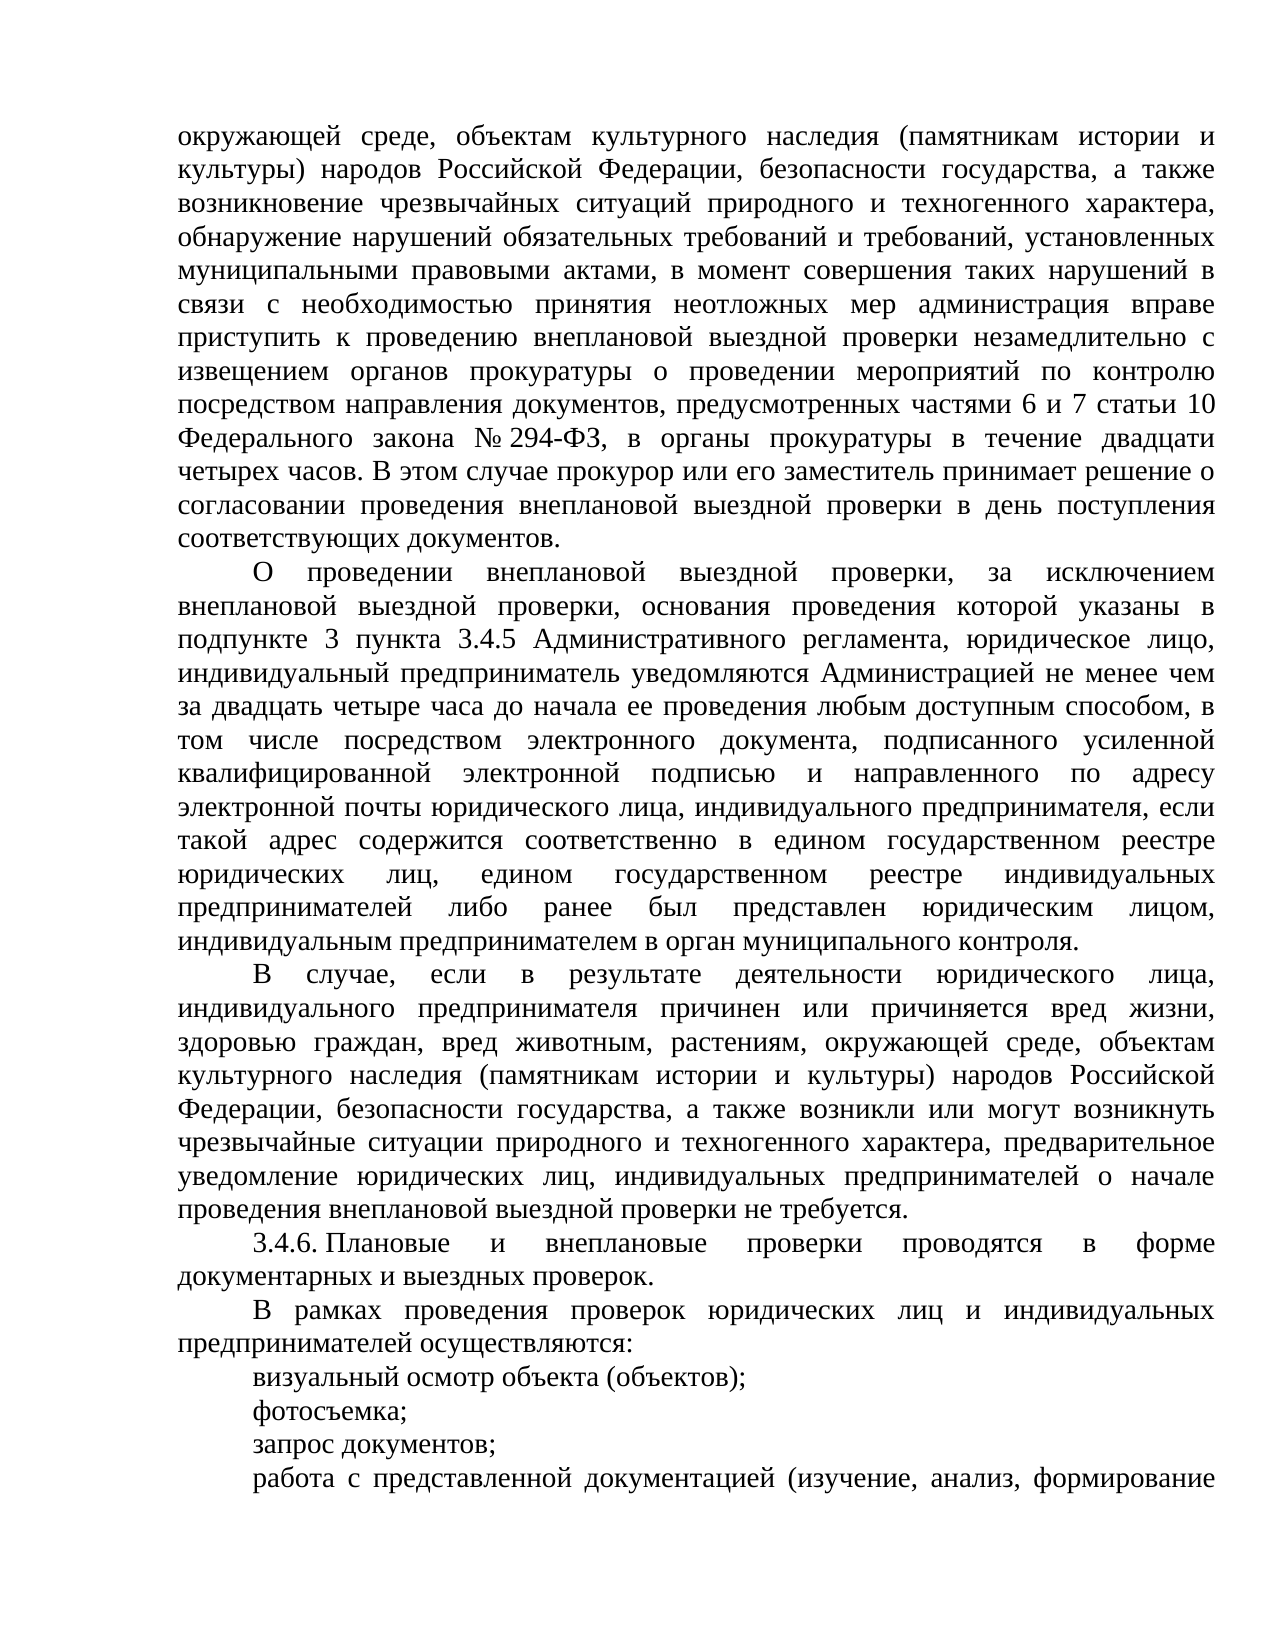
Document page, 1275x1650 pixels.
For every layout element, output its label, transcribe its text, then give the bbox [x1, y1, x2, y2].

text В случае, если в результате деятельности юридического лица, индивидуального предпринимателя причинен или причиняется вред жизни, здоровью граждан, вред животным, растениям, окружающей среде, объектам культурного наследия (памятникам истории и культуры) народов Российской Федерации, безопасности государства, а также возникли или могут возникнуть чрезвычайные ситуации природного и техногенного характера, предварительное уведомление юридических лиц, индивидуальных предпринимателей о начале проведения внеплановой выездной проверки не требуется. [177, 957, 1216, 1225]
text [177, 118, 1216, 554]
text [177, 1460, 1216, 1493]
text О проведении внеплановой выездной проверки, за исключением внеплановой выездной проверки, основания проведения которой указаны в подпункте 3 пункта 3.4.5 Административного регламента, юридическое лицо, индивидуальный предприниматель уведомляются Администрацией не менее чем за двадцать четыре часа до начала ее проведения любым доступным способом, в том числе посредством электронного документа, подписанного усиленной квалифицированной электронной подписью и направленного по адресу электронной почты юридического лица, индивидуального предпринимателя, если такой адрес содержится соответственно в едином государственном реестре юридических лиц, едином государственном реестре индивидуальных предпринимателей либо ранее был представлен юридическим лицом, индивидуальным предпринимателем в орган муниципального контроля. [177, 554, 1216, 957]
text В рамках проведения проверок юридических лиц и индивидуальных предпринимателей осуществляются: [177, 1292, 1216, 1359]
text фотосъемка; [177, 1393, 1216, 1426]
text визуальный осмотр объекта (объектов); [177, 1359, 1216, 1393]
text запрос документов; [177, 1426, 1216, 1460]
text 3.4.6. Плановые и внеплановые проверки проводятся в форме документарных и выездных проверок. [177, 1225, 1216, 1292]
